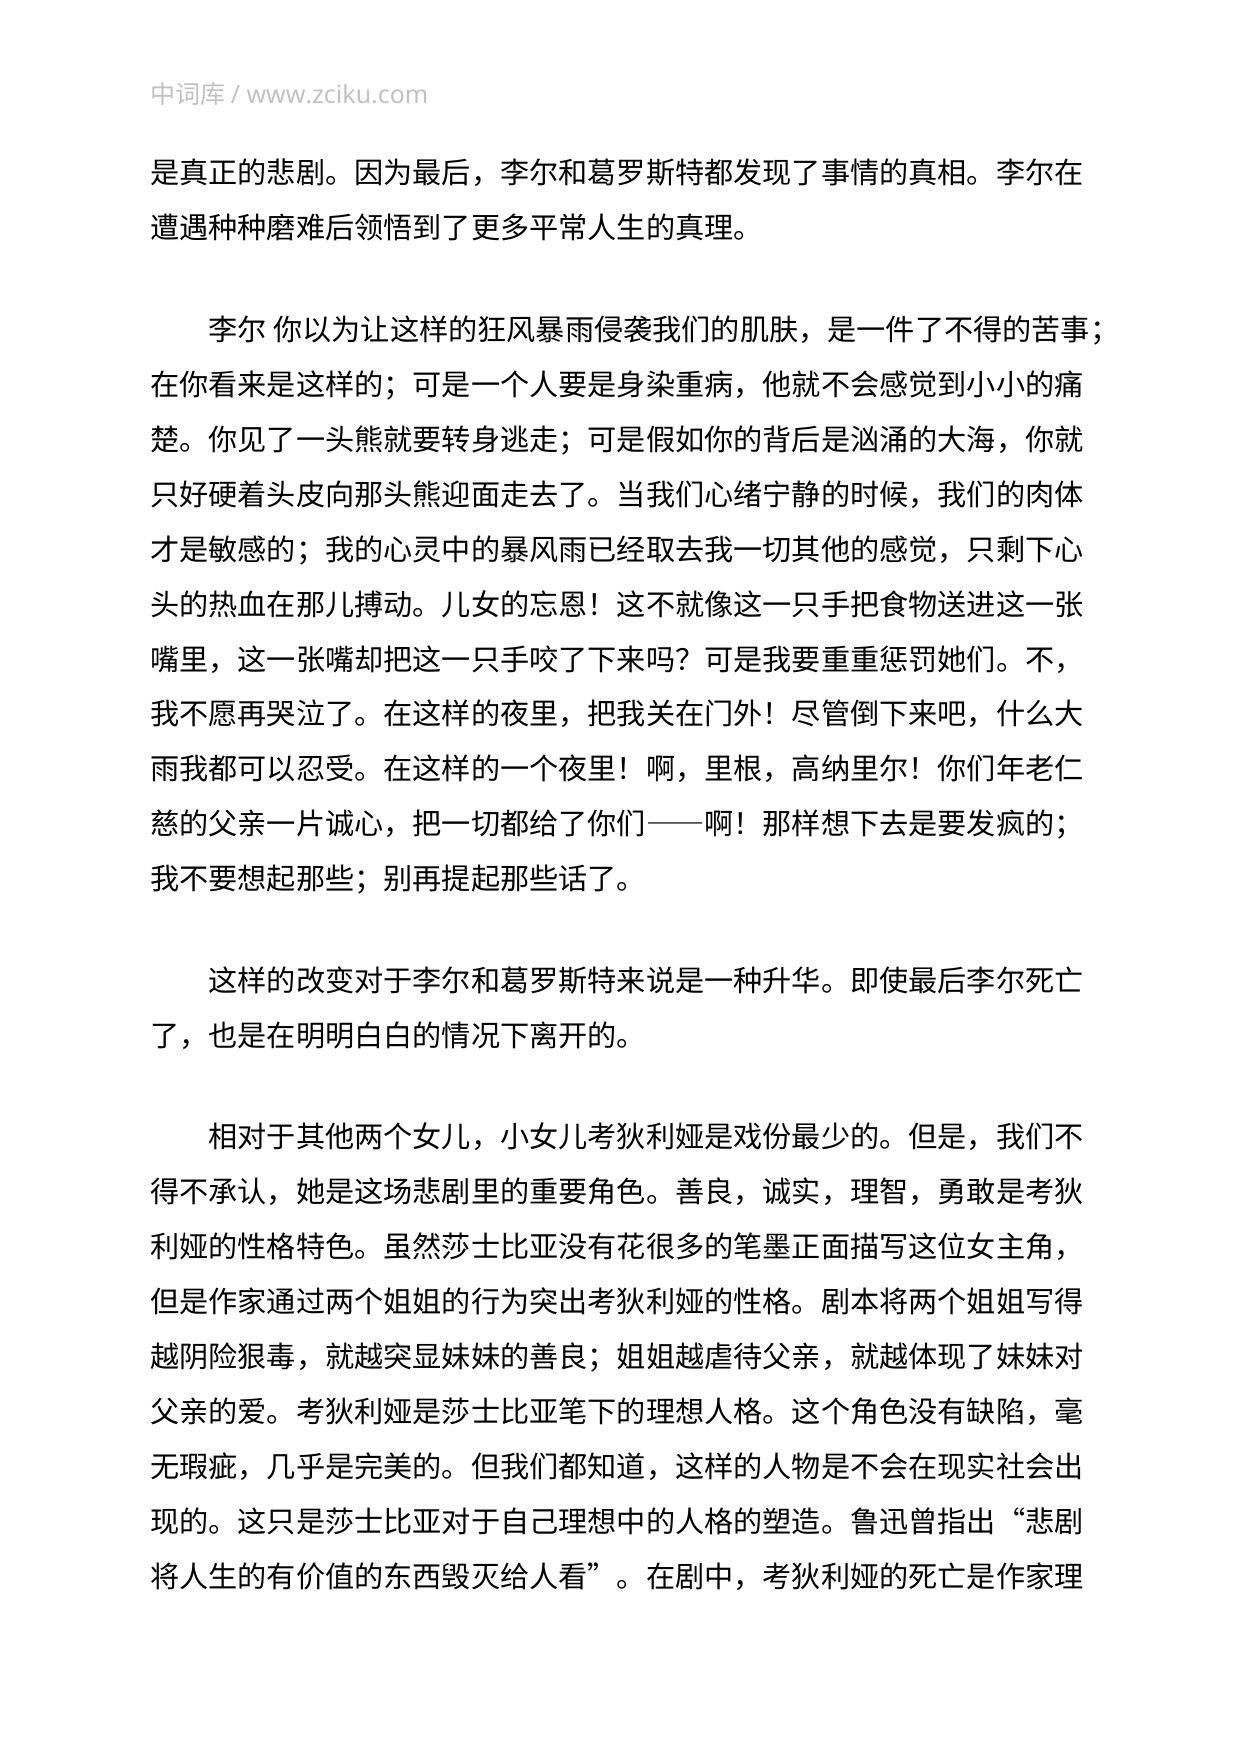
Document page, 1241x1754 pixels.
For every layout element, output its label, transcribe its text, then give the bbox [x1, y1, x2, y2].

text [150, 1114, 1090, 1596]
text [150, 150, 1090, 247]
text 这样的改变对于李尔和葛罗斯特来说是一种升华。即使最后李尔死亡了，也是在明明白白的情况下离开的。 [150, 957, 1090, 1054]
text 李尔 你以为让这样的狂风暴雨侵袭我们的肌肤，是一件了不得的苦事；在你看来是这样的；可是一个人要是身染重病，他就不会感觉到小小的痛楚。你见了一头熊就要转身逃走；可是假如你的背后是汹涌的大海，你就只好硬着头皮向那头熊迎面走去了。当我们心绪宁静的时候，我们的肉体才是敏感的；我的心灵中的暴风雨已经取去我一切其他的感觉，只剩下心头的热血在那儿搏动。儿女的忘恩！这不就像这一只手把食物送进这一张嘴里，这一张嘴却把这一只手咬了下来吗？可是我要重重惩罚她们。不，我不愿再哭泣了。在这样的夜里，把我关在门外！尽管倒下来吧，什么大雨我都可以忍受。在这样的一个夜里！啊，里根，高纳里尔！你们年老仁慈的父亲一片诚心，把一切都给了你们——啊！那样想下去是要发疯的；我不要想起那些；别再提起那些话了。 [150, 307, 1090, 898]
